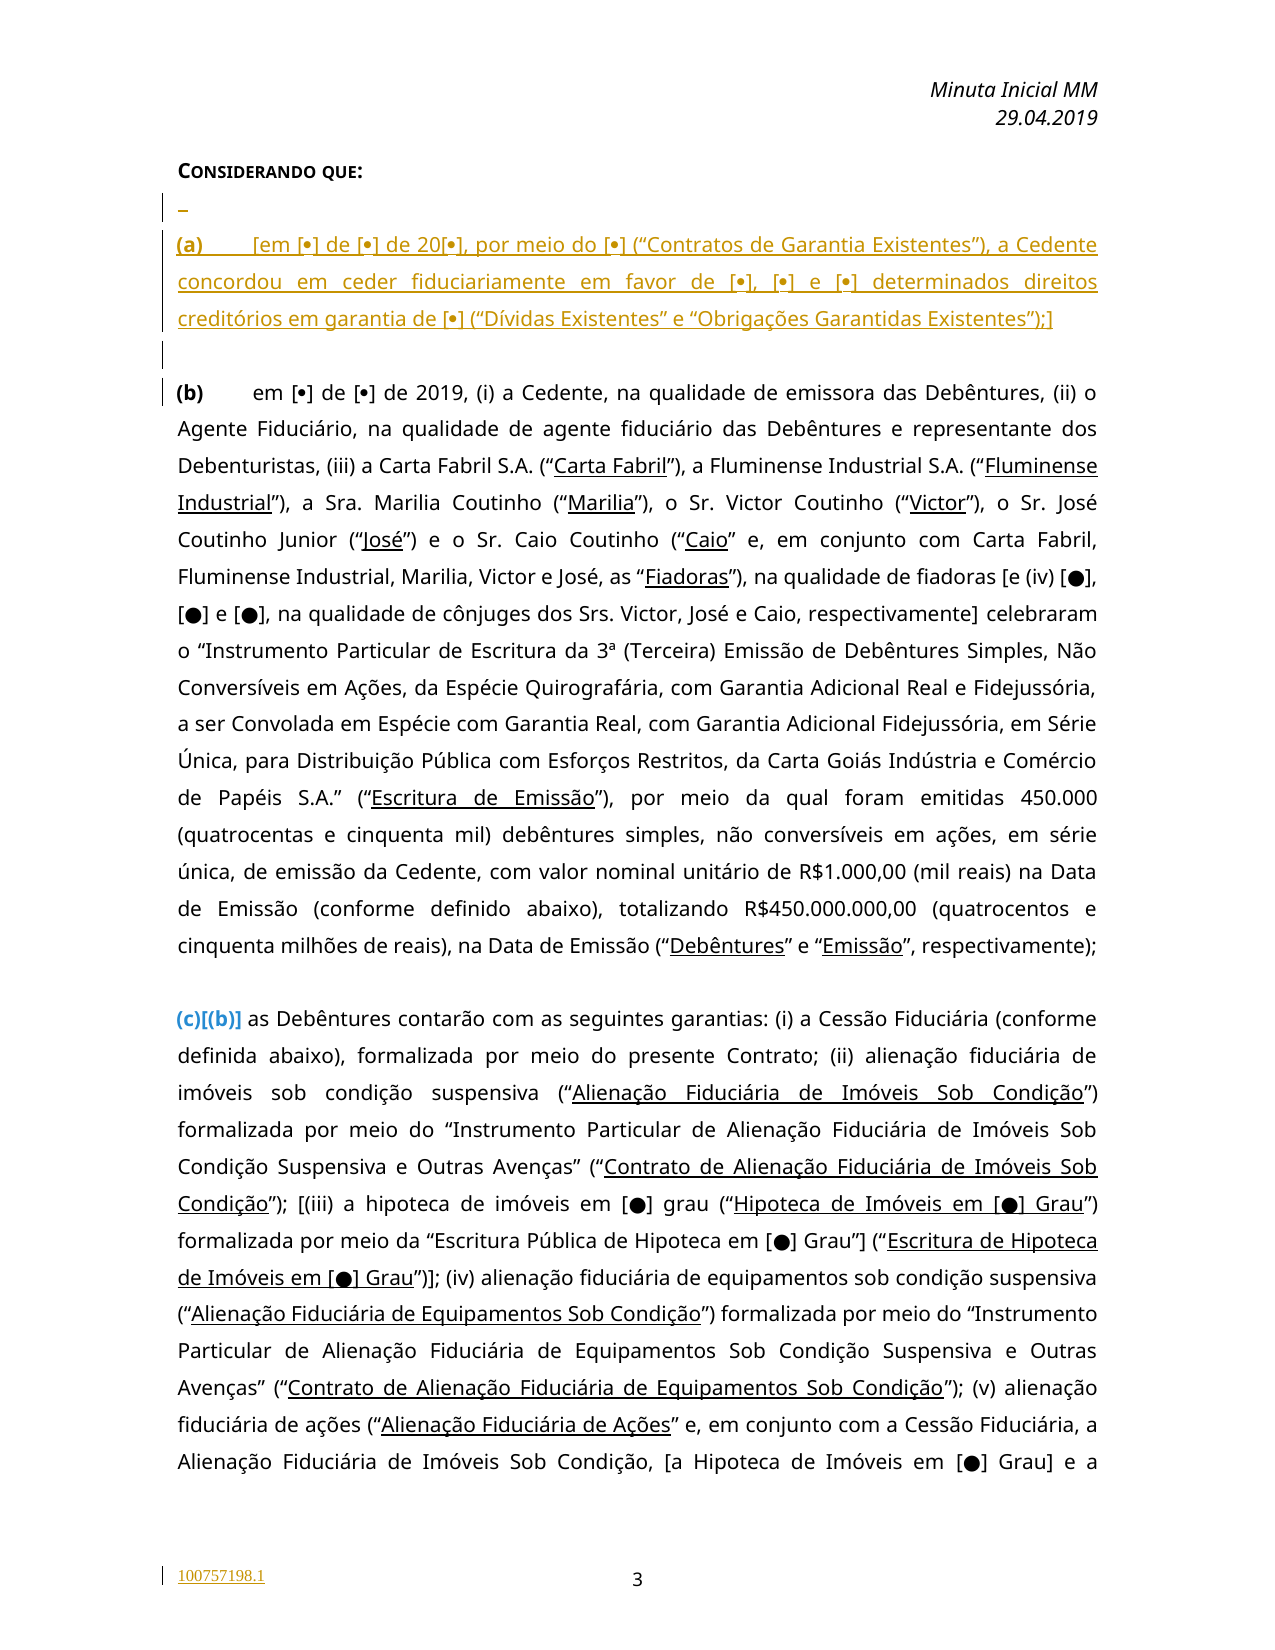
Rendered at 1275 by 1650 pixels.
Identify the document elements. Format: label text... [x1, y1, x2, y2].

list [176, 1004, 1098, 1475]
list em [] de [] de 2019, (i) a Cedente, na qualidade de emissora das Debêntures, (ii) o Agente Fiduciário, na qualidade de agente fiduciário das Debêntures e representante dos Debenturistas, (iii) a Carta Fabril S.A. (“Carta Fabril”), a Fluminense Industrial S.A. (“Fluminense Industrial”), a Sra. Marilia Coutinho (“Marilia”), o Sr. Victor Coutinho (“Victor”), o Sr. José Coutinho Junior (“José”) e o Sr. Caio Coutinho (“Caio” e, em conjunto com Carta Fabril, Fluminense Industrial, Marilia, Victor e José, as “Fiadoras”), na qualidade de fiadoras [e (iv) [●], [●] e [●], na qualidade de cônjuges dos Srs. Victor, José e Caio, respectivamente] celebraram o “Instrumento Particular de Escritura da 3ª (Terceira) Emissão de Debêntures Simples, Não Conversíveis em Ações, da Espécie Quirografária, com Garantia Adicional Real e Fidejussória, a ser Convolada em Espécie com Garantia Real, com Garantia Adicional Fidejussória, em Série Única, para Distribuição Pública com Esforços Restritos, da Carta Goiás Indústria e Comércio de Papéis S.A.” (“Escritura de Emissão”), por meio da qual foram emitidas 450.000 (quatrocentas e cinquenta mil) debêntures simples, não conversíveis em ações, em série única, de emissão da Cedente, com valor nominal unitário de R$1.000,00 (mil reais) na Data de Emissão (conforme definido abaixo), totalizando R$450.000.000,00 (quatrocentos e cinquenta milhões de reais), na Data de Emissão (“Debêntures” e “Emissão”, respectivamente); [176, 378, 1098, 959]
text Considerando que: [177, 156, 1098, 184]
